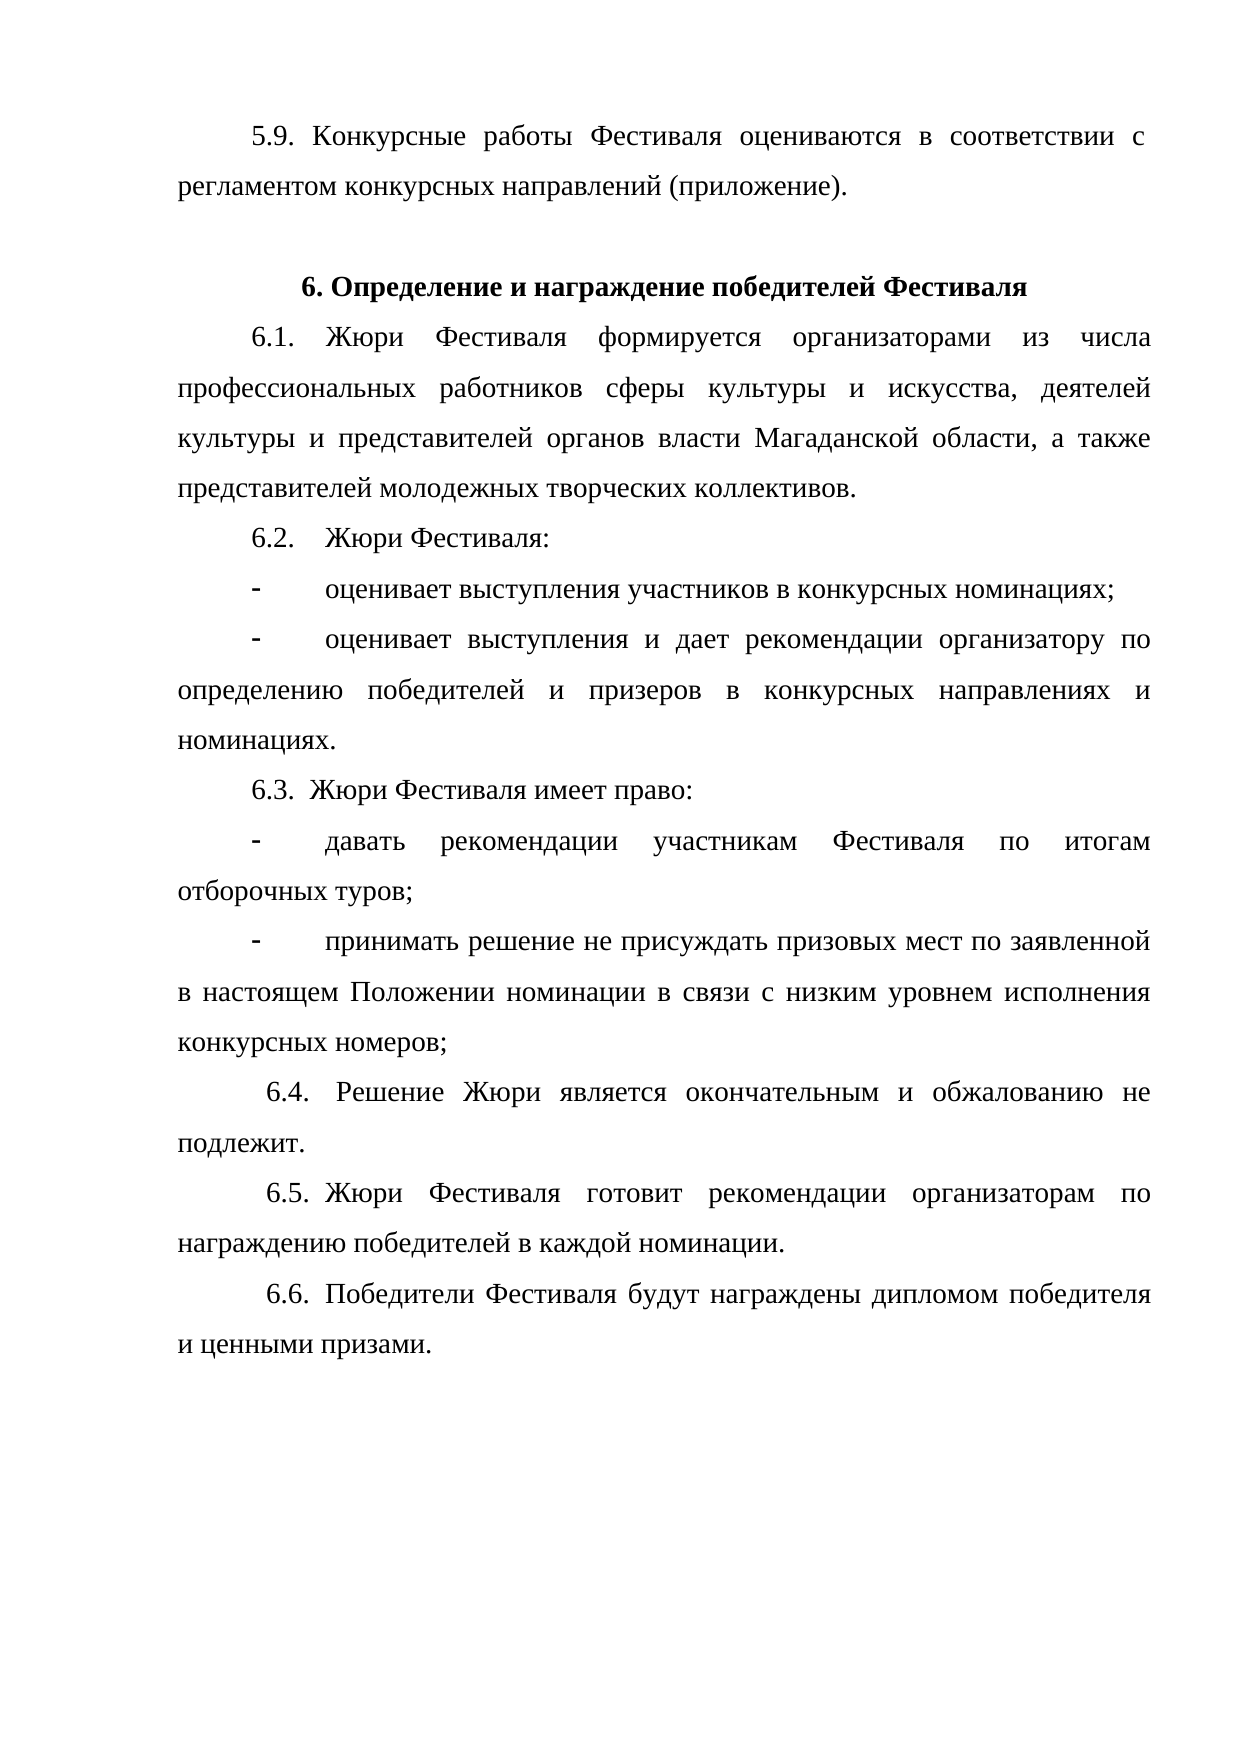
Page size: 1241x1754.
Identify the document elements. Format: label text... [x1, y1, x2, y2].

text 5.9. Конкурсные работы Фестиваля оцениваются в соответствии с регламентом конкурсных направлений (приложение). [177, 118, 1146, 202]
text 6.4. Решение Жюри является окончательным и обжалованию не подлежит. [177, 1074, 1152, 1158]
text 6.3. Жюри Фестиваля имеет право: [251, 772, 1152, 806]
list Жюри Фестиваля готовит рекомендации организаторам по награждению победителей в каждой номинации. [177, 1175, 1152, 1259]
list оценивает выступления участников в конкурсных номинациях; [177, 571, 1152, 604]
list принимать решение не присуждать призовых мест по заявленной в настоящем Положении номинации в связи с низким уровнем исполнения конкурсных номеров; [177, 923, 1152, 1058]
list давать рекомендации участникам Фестиваля по итогам отборочных туров; [177, 823, 1152, 907]
list Жюри Фестиваля: [251, 521, 1152, 554]
list оценивает выступления и дает рекомендации организатору по определению победителей и призеров в конкурсных направлениях и номинациях. [177, 621, 1152, 756]
text 6. Определение и награждение победителей Фестиваля [177, 269, 1152, 303]
list Победители Фестиваля будут награждены дипломом победителя и ценными призами. [177, 1276, 1152, 1359]
text 6.1. Жюри Фестиваля формируется организаторами из числа профессиональных работников сферы культуры и искусства, деятелей культуры и представителей органов власти Магаданской области, а также представителей молодежных творческих коллективов. [177, 319, 1152, 504]
